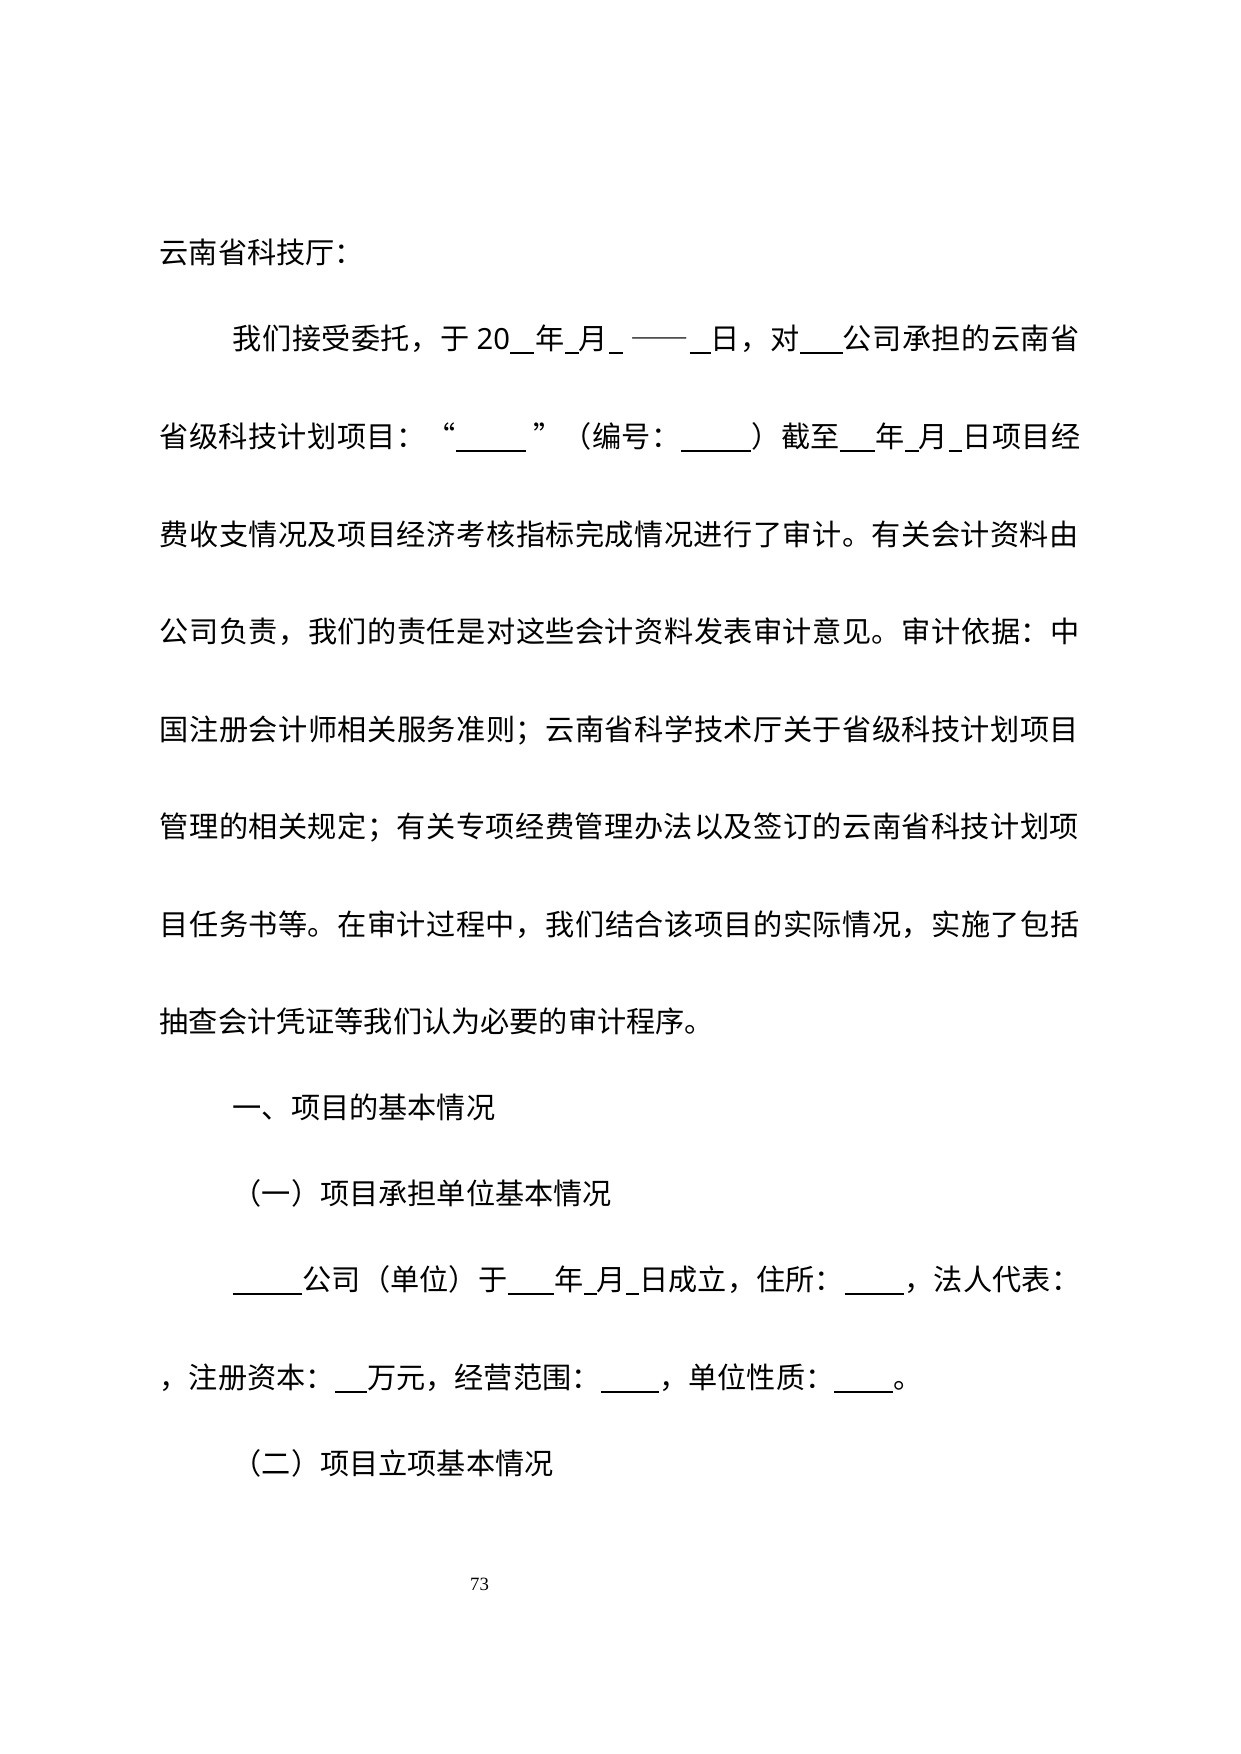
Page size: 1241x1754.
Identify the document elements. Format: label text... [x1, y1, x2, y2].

text （二）项目立项基本情况 [159, 1429, 1081, 1494]
text 云南省科技厅： [159, 218, 1081, 283]
text 公司（单位）于 年 月 日成立，住所： ，法人代表： ，注册资本： 万元，经营范围： ，单位性质： 。 [159, 1246, 1081, 1408]
text 一、项目的基本情况 [159, 1073, 1081, 1138]
text （一）项目承担单位基本情况 [159, 1159, 1081, 1224]
text 我们接受委托，于20 年 月 —— 日，对 公司承担的云南省省级科技计划项目：“ ”（编号： ）截至 年 月 日项目经费收支情况及项目经济考核指标完成情况进行了审计。有关会计资料由 公司负责，我们的责任是对这些会计资料发表审计意见。审计依据：中国注册会计师相关服务准则；云南省科学技术厅关于省级科技计划项目管理的相关规定；有关专项经费管理办法以及签订的云南省科技计划项目任务书等。在审计过程中，我们结合该项目的实际情况，实施了包括抽查会计凭证等我们认为必要的审计程序。 [159, 305, 1081, 1052]
